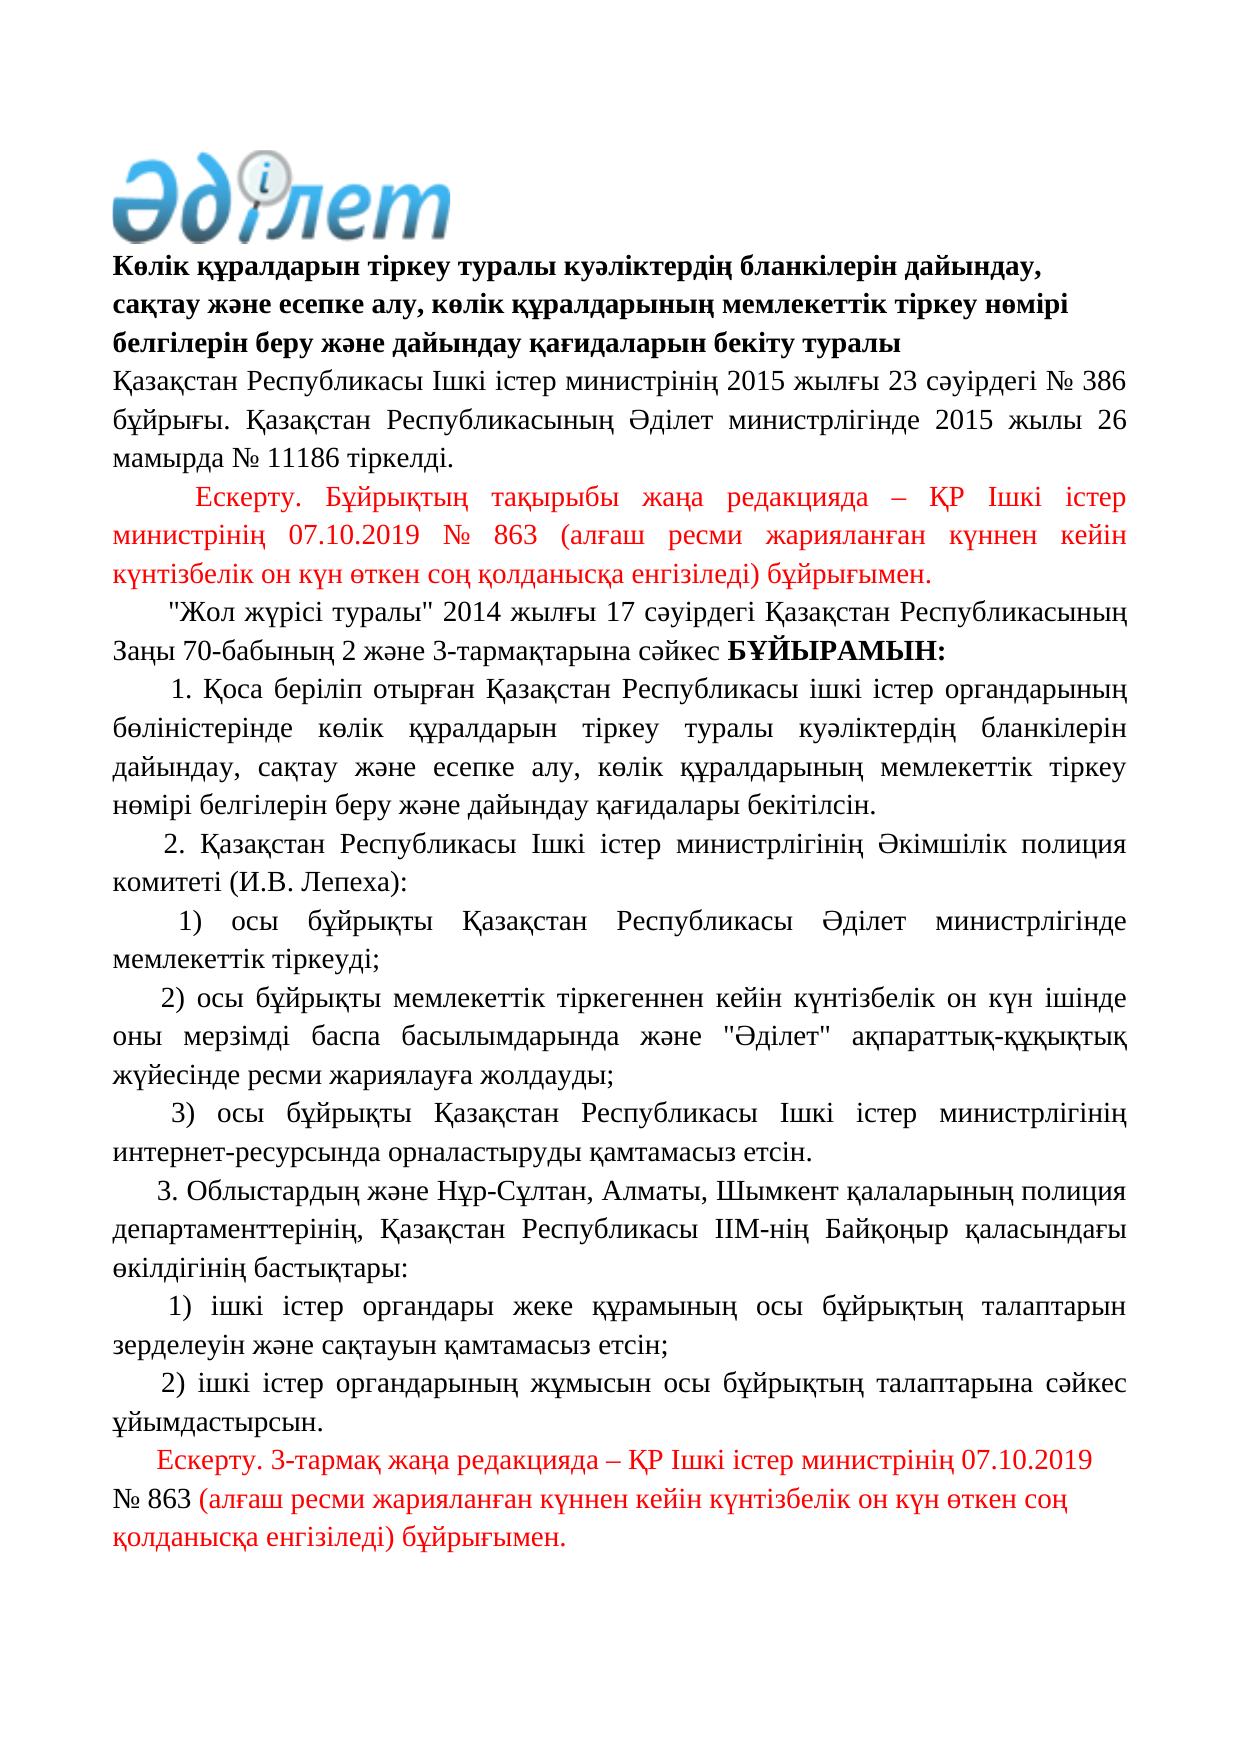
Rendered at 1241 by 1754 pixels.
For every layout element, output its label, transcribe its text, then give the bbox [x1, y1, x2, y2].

text 1) ішкі істер органдары жеке құрамының осы бұйрықтың талаптарын зерделеуін және сақтауын қамтамасыз етсін; [112, 1288, 1128, 1360]
text 1. Қоса беріліп отырған Қазақстан Республикасы ішкі істер органдарының бөліністерінде көлік құралдарын тіркеу туралы куәліктердің бланкілерін дайындау, сақтау және есепке алу, көлік құралдарының мемлекеттік тіркеу нөмірі белгілерін беру және дайындау қағидалары бекітілсін. [112, 672, 1128, 821]
text Ескерту. Бұйрықтың тақырыбы жаңа редакцияда – ҚР Ішкі істер министрінің 07.10.2019 № 863 (алғаш ресми жарияланған күннен кейін күнтізбелік он күн өткен соң қолданысқа енгізіледі) бұйрығымен. [112, 479, 1128, 589]
text Қазақстан Республикасы Ішкі істер министрінің 2015 жылғы 23 сәуірдегі № 386 бұйрығы. Қазақстан Республикасының Әділет министрлігінде 2015 жылы 26 мамырда № 11186 тіркелді. [112, 363, 1128, 474]
text 2) осы бұйрықты мемлекеттік тіркегеннен кейін күнтізбелік он күн ішінде оны мерзімді баспа басылымдарында және "Әділет" ақпараттық-құқықтық жүйесінде ресми жариялауға жолдауды; [112, 980, 1128, 1091]
text Көлік құралдарын тіркеу туралы куәліктердің бланкілерін дайындау, сақтау және есепке алу, көлік құралдарының мемлекеттік тіркеу нөмірі белгілерін беру және дайындау қағидаларын бекіту туралы [112, 248, 1128, 358]
text Ескерту. 3-тармақ жаңа редакцияда – ҚР Ішкі істер министрінің 07.10.2019 № 863 (алғаш ресми жарияланған күннен кейін күнтізбелік он күн өткен соң қолданысқа енгізіледі) бұйрығымен. [112, 1442, 1128, 1583]
picture [112, 150, 451, 244]
text 2. Қазақстан Республикасы Ішкі істер министрлігінің Әкімшілік полиция комитеті (И.В. Лепеха): [112, 826, 1128, 898]
text 1) осы бұйрықты Қазақстан Республикасы Әділет министрлігінде мемлекеттік тіркеуді; [112, 903, 1128, 975]
text 2) ішкі істер органдарының жұмысын осы бұйрықтың талаптарына сәйкес ұйымдастырсын. [112, 1365, 1128, 1437]
text "Жол жүрісі туралы" 2014 жылғы 17 сәуірдегі Қазақстан Республикасының Заңы 70-бабының 2 және 3-тармақтарына сәйкес БҰЙЫРАМЫН: [112, 594, 1128, 667]
text 3) осы бұйрықты Қазақстан Республикасы Ішкі істер министрлігінің интернет-ресурсында орналастыруды қамтамасыз етсін. [112, 1096, 1128, 1168]
text 3. Облыстардың және Нұр-Сұлтан, Алматы, Шымкент қалаларының полиция департаменттерінің, Қазақстан Республикасы ІІМ-нің Байқоңыр қаласындағы өкілдігінің бастықтары: [112, 1173, 1128, 1283]
